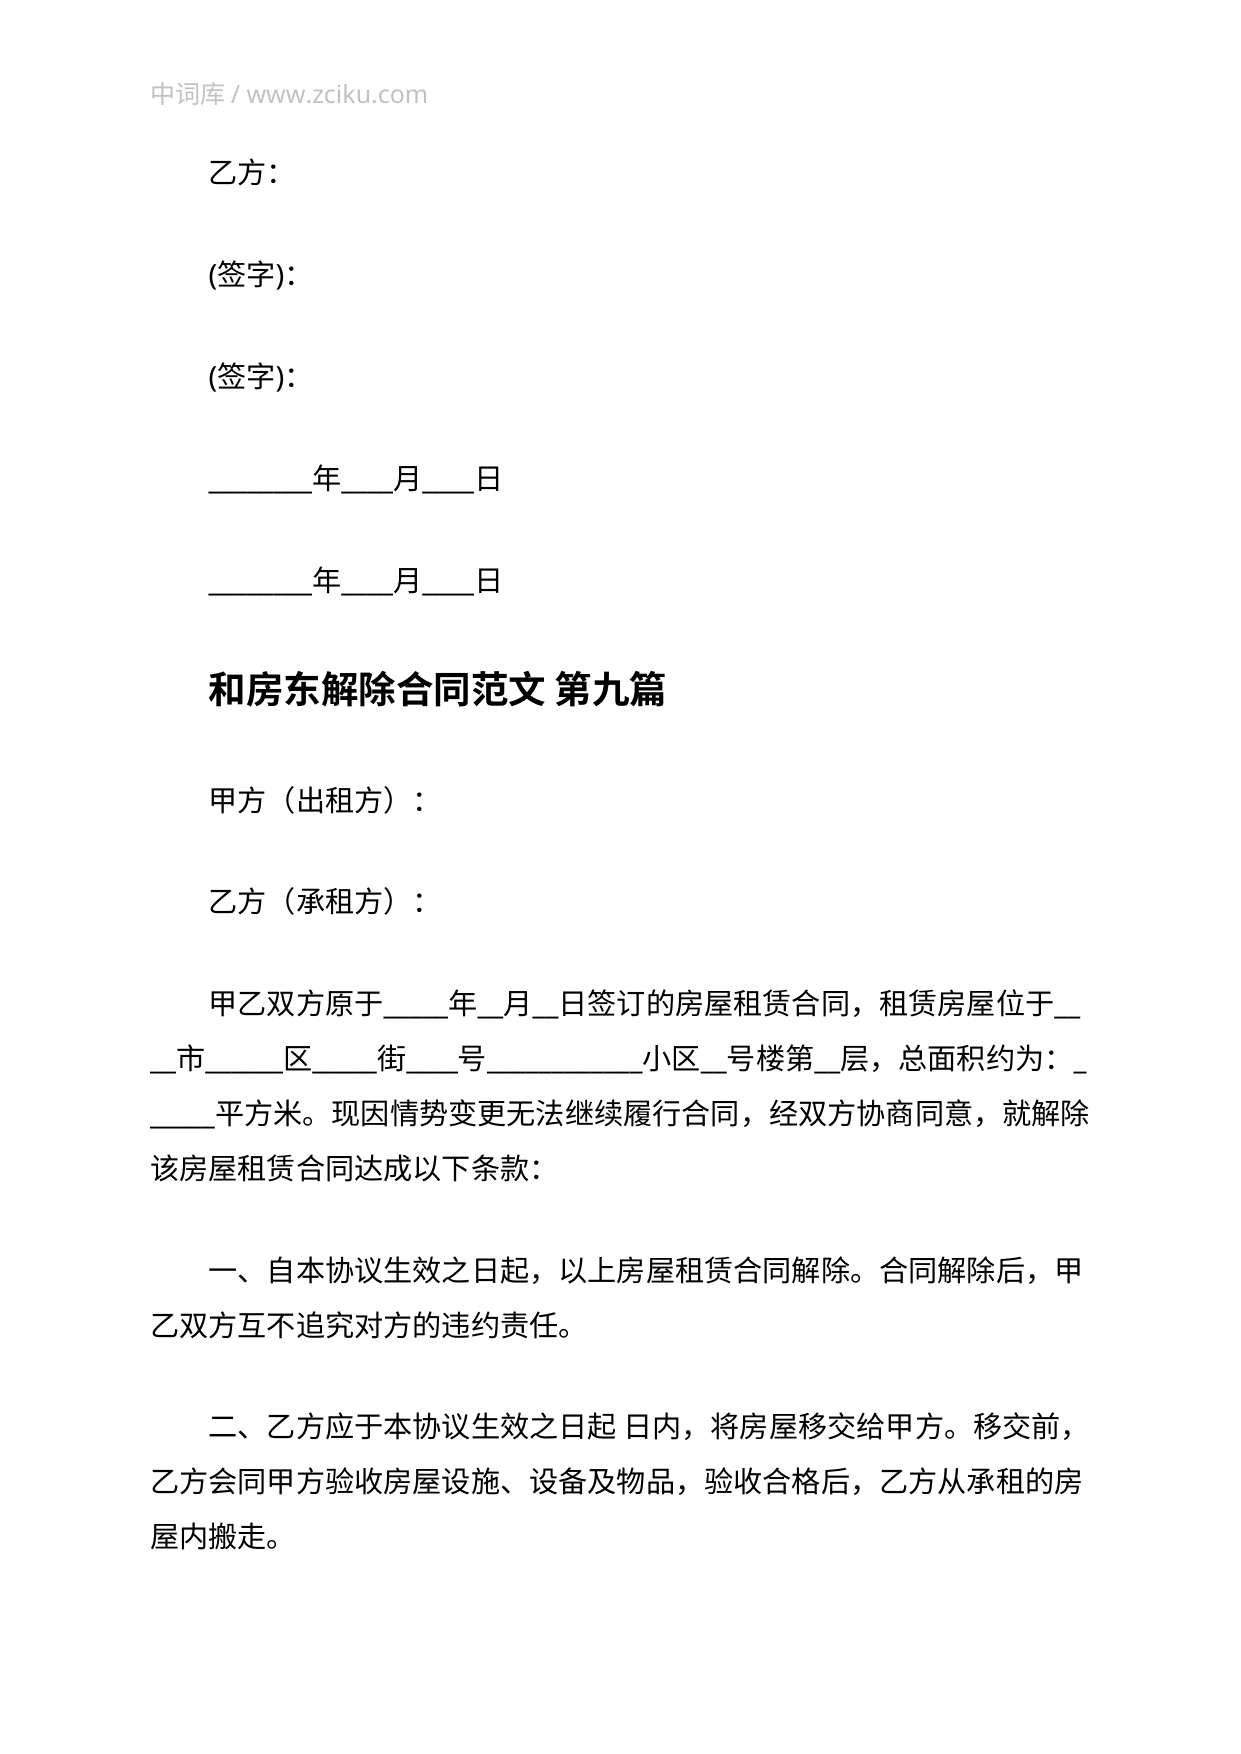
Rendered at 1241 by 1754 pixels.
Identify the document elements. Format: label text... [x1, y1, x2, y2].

text 甲方（出租方）： [150, 777, 1090, 819]
text 乙方（承租方）： [150, 879, 1090, 921]
text 二、乙方应于本协议生效之日起 日内，将房屋移交给甲方。移交前，乙方会同甲方验收房屋设施、设备及物品，验收合格后，乙方从承租的房屋内搬走。 [150, 1404, 1090, 1556]
text (签字)： [150, 252, 1090, 294]
text 和房东解除合同范文 第九篇 [150, 660, 1090, 714]
text ________年____月____日 [150, 456, 1090, 498]
text 甲乙双方原于_____年__月__日签订的房屋租赁合同，租赁房屋位于____市______区_____街____号____________小区__号楼第__层，总面积约为：______平方米。现因情势变更无法继续履行合同，经双方协商同意，就解除该房屋租赁合同达成以下条款： [150, 981, 1090, 1188]
text 一、自本协议生效之日起，以上房屋租赁合同解除。合同解除后，甲乙双方互不追究对方的违约责任。 [150, 1247, 1090, 1344]
text (签字)： [150, 354, 1090, 396]
text 乙方： [150, 150, 1090, 192]
text ________年____月____日 [150, 558, 1090, 600]
